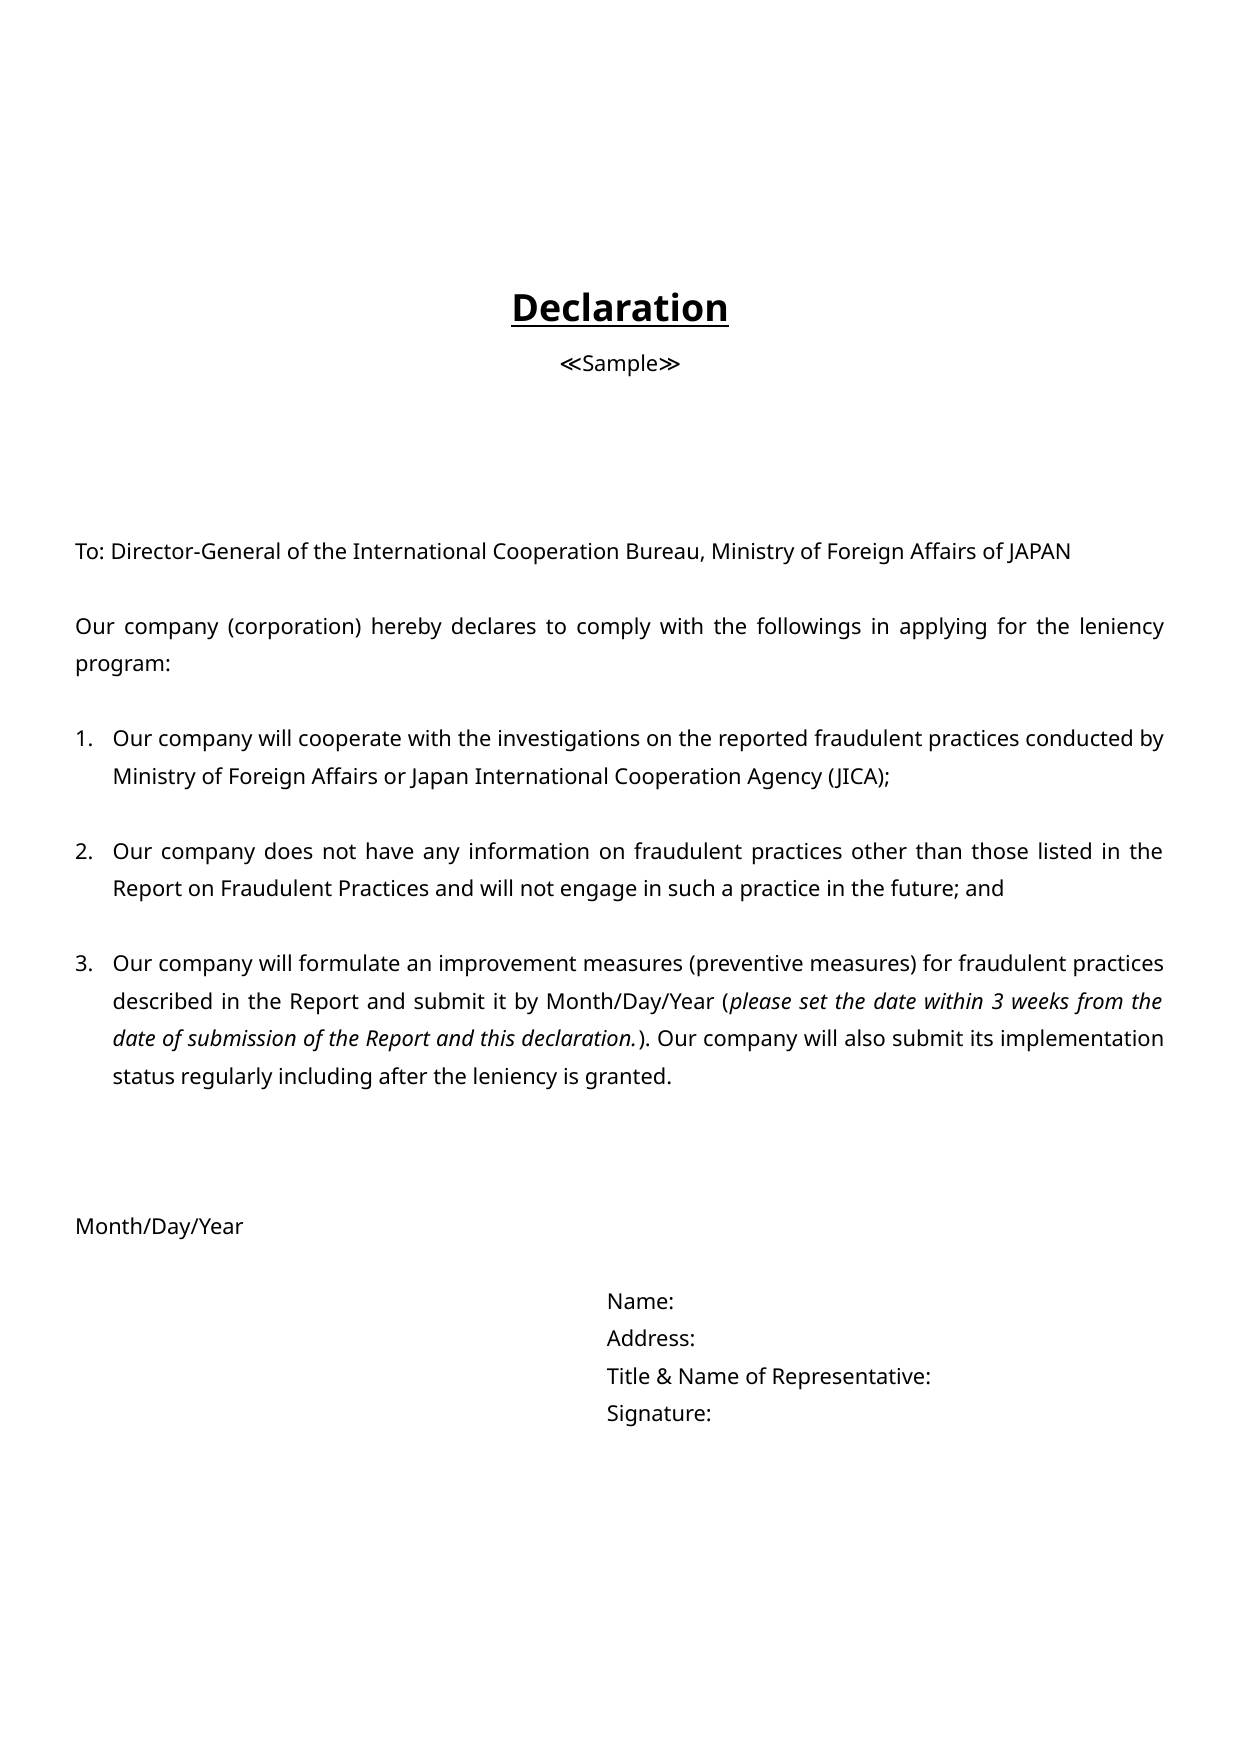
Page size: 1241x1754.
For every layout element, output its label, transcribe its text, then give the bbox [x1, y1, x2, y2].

text Name: [75, 1282, 1165, 1319]
text Our company (corporation) hereby declares to comply with the followings in applying for the leniency program: [75, 607, 1165, 682]
text Declaration [75, 269, 1165, 344]
list Our company will formulate an improvement measures (preventive measures) for fraudulent practices described in the Report and submit it by Month/Day/Year (please set the date within 3 weeks from the date of submission of the Report and this declaration.). Our company will also submit its implementation status regularly including after the leniency is granted. [75, 944, 1165, 1094]
text Signature: [75, 1394, 1165, 1432]
text ≪Sample≫ [75, 344, 1165, 382]
list Our company does not have any information on fraudulent practices other than those listed in the Report on Fraudulent Practices and will not engage in such a practice in the future; and [75, 832, 1165, 907]
text Title & Name of Representative: [75, 1357, 1165, 1394]
list Our company will cooperate with the investigations on the reported fraudulent practices conducted by Ministry of Foreign Affairs or Japan International Cooperation Agency (JICA); [75, 719, 1165, 794]
text Address: [75, 1319, 1165, 1357]
text Month/Day/Year [75, 1207, 1165, 1244]
text To: Director-General of the International Cooperation Bureau, Ministry of Foreign Affairs of JAPAN [75, 532, 1165, 569]
